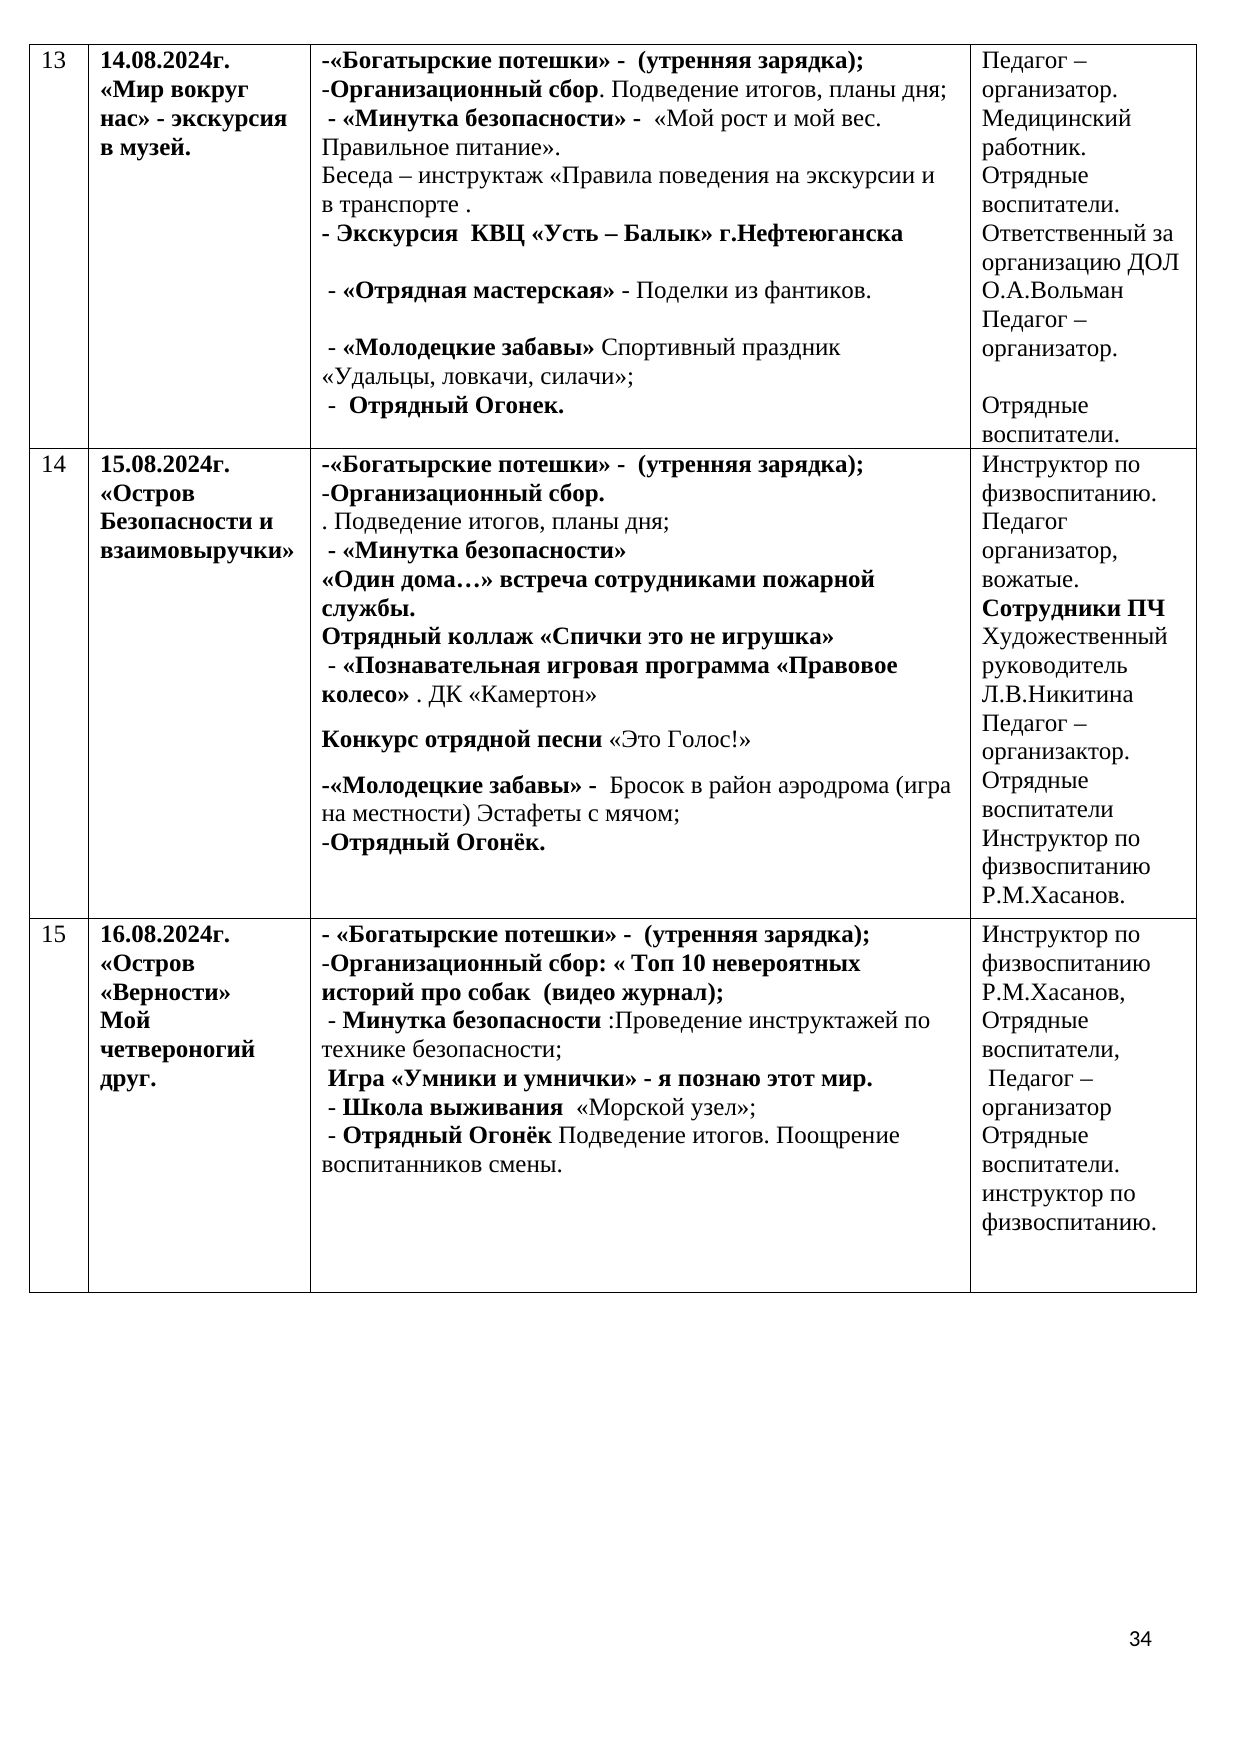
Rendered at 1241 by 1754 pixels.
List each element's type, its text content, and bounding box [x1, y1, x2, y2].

table_cell -«Богатырские потешки» - (утренняя зарядка); -Организационный сбор. . Подведение итогов, планы дня; - «Минутка безопасности» «Один дома…» встреча сотрудниками пожарной службы. Отрядный коллаж «Спички это не игрушка» - «Познавательная игровая программа «Правовое колесо» . ДК «Камертон» Конкурс отрядной песни «Это Голос!» -«Молодецкие забавы» - Бросок в район аэродрома (игра на местности) Эстафеты с мячом; -Отрядный Огонёк. [311, 449, 970, 918]
table_cell 14 [30, 449, 88, 918]
table_cell 14.08.2024г. «Мир вокруг нас» - экскурсия в музей. [89, 45, 310, 448]
table_cell 15.08.2024г. «Остров Безопасности и взаимовыручки» [89, 449, 310, 918]
table_cell 13 [30, 45, 88, 448]
table_cell 16.08.2024г. «Остров «Верности» Мой четвероногий друг. [89, 919, 310, 1292]
table_cell 15 [30, 919, 88, 1292]
table_cell - «Богатырские потешки» - (утренняя зарядка); -Организационный сбор: « Топ 10 невероятных историй про собак (видео журнал); - Минутка безопасности :Проведение инструктажей по технике безопасности; Игра «Умники и умнички» - я познаю этот мир. - Школа выживания «Морской узел»; - Отрядный Огонёк Подведение итогов. Поощрение воспитанников смены. [311, 919, 970, 1292]
table_cell Инструктор по физвоспитанию Р.М.Хасанов, Отрядные воспитатели, Педагог – организатор Отрядные воспитатели. инструктор по физвоспитанию. [971, 919, 1196, 1292]
table_cell -«Богатырские потешки» - (утренняя зарядка); -Организационный сбор. Подведение итогов, планы дня; - «Минутка безопасности» - «Мой рост и мой вес. Правильное питание». Беседа – инструктаж «Правила поведения на экскурсии и в транспорте . - Экскурсия КВЦ «Усть – Балык» г.Нефтеюганска - «Отрядная мастерская» - Поделки из фантиков. - «Молодецкие забавы» Спортивный праздник «Удальцы, ловкачи, силачи»; - Отрядный Огонек. [311, 45, 970, 448]
table_cell Педагог – организатор. Медицинский работник. Отрядные воспитатели. Ответственный за организацию ДОЛ О.А.Вольман Педагог – организатор. Отрядные воспитатели. [971, 45, 1196, 448]
table_cell Инструктор по физвоспитанию. Педагог организатор, вожатые. Сотрудники ПЧ Художественный руководитель Л.В.Никитина Педагог – организактор. Отрядные воспитатели Инструктор по физвоспитанию Р.М.Хасанов. [971, 449, 1196, 918]
